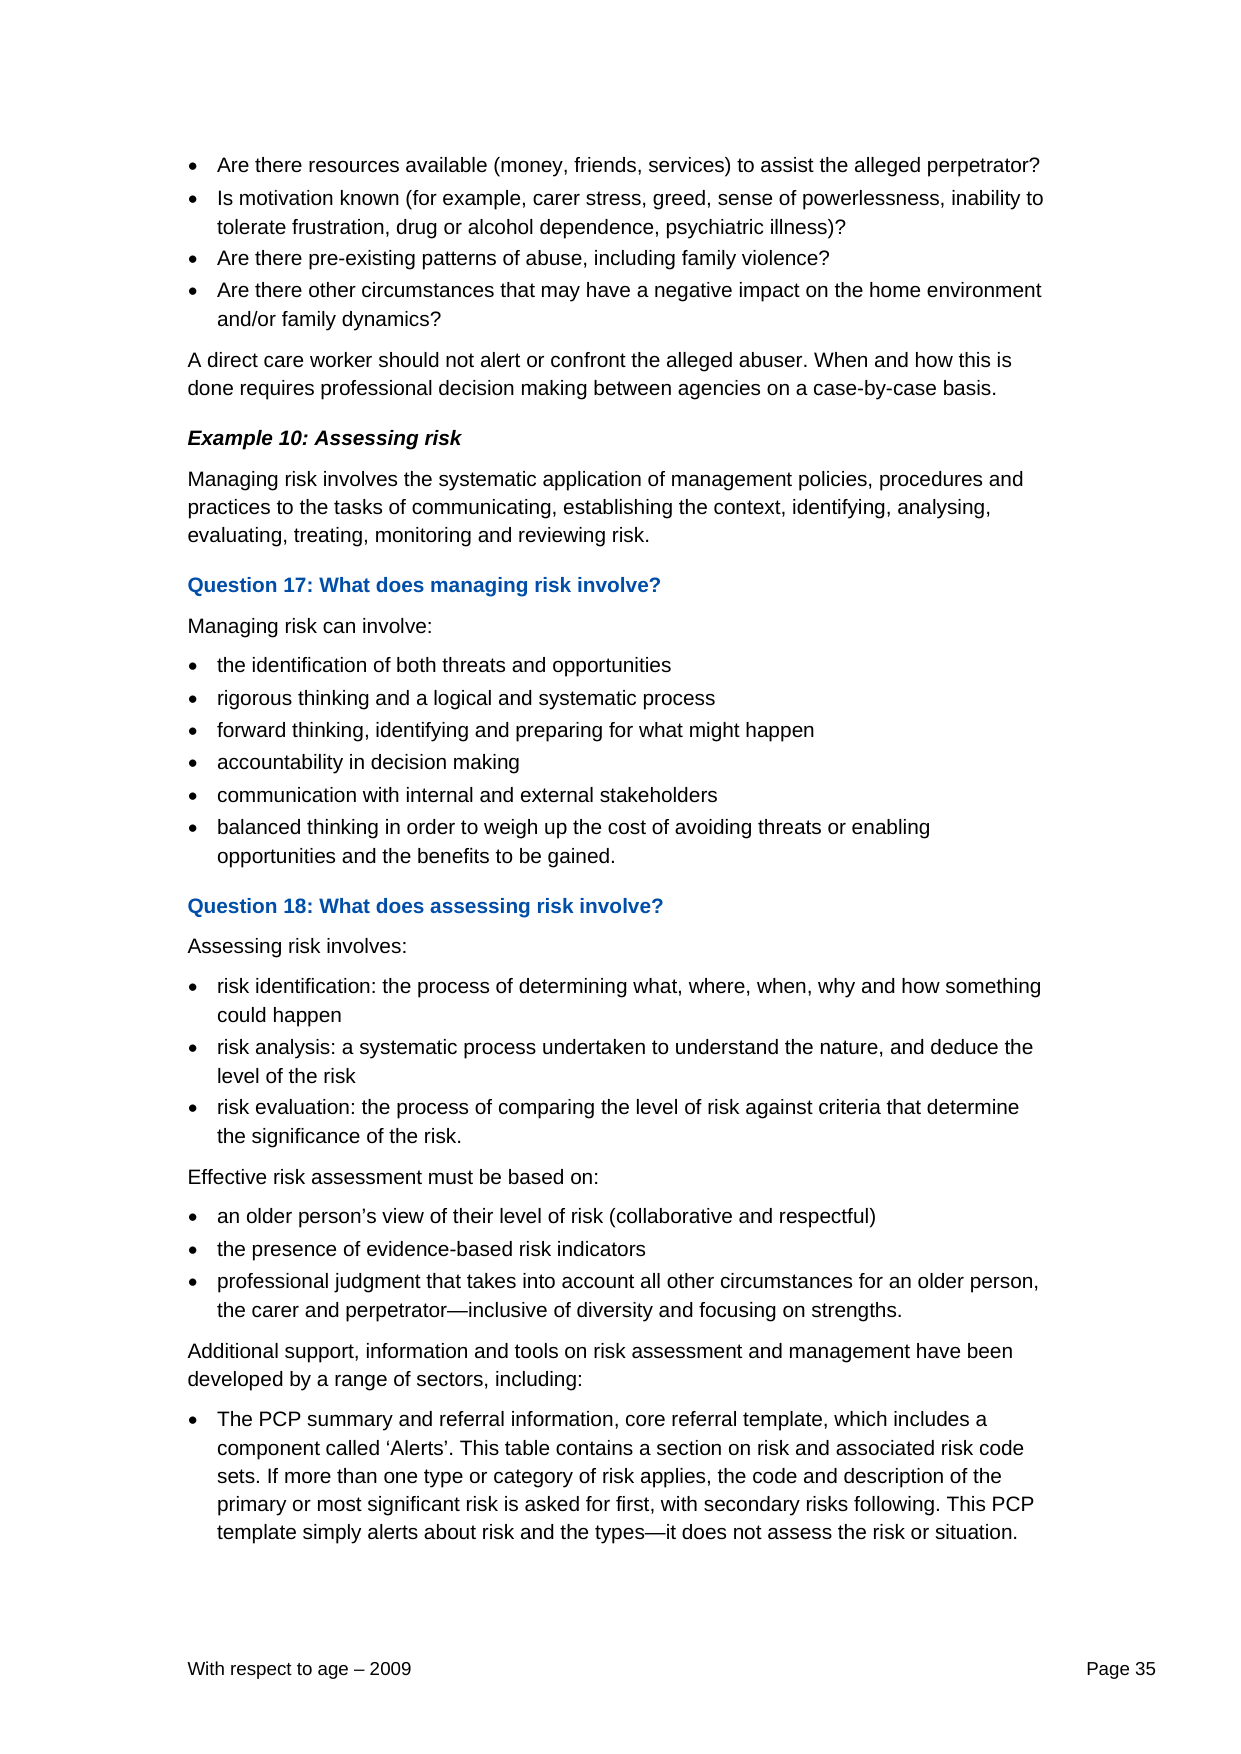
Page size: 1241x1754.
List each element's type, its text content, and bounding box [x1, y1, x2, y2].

text risk identification: the process of determining what, where, when, why and how something could happen [187, 971, 1053, 1027]
text accountability in decision making [187, 747, 1053, 775]
text an older person’s view of their level of risk (collaborative and respectful) [187, 1201, 1053, 1229]
text Are there pre-existing patterns of abuse, including family violence? [187, 243, 1053, 271]
text Question 17: What does managing risk involve? [187, 572, 1053, 597]
text Managing risk involves the systematic application of management policies, procedures and practices to the tasks of communicating, establishing the context, identifying, analysing, evaluating, treating, monitoring and reviewing risk. [187, 462, 1053, 547]
text Are there other circumstances that may have a negative impact on the home environment and/or family dynamics? [187, 275, 1053, 331]
text risk analysis: a systematic process undertaken to understand the nature, and deduce the level of the risk [187, 1031, 1053, 1087]
subtitle Example 10: Assessing risk [187, 425, 1053, 450]
text Is motivation known (for example, carer stress, greed, sense of powerlessness, inability to tolerate frustration, drug or alcohol dependence, psychiatric illness)? [187, 182, 1053, 238]
text Effective risk assessment must be based on: [187, 1160, 1053, 1188]
text the presence of evidence-based risk indicators [187, 1233, 1053, 1261]
text A direct care worker should not alert or confront the alleged abuser. When and how this is done requires professional decision making between agencies on a case-by-case basis. [187, 344, 1053, 400]
text communication with internal and external stakeholders [187, 779, 1053, 807]
text Question 18: What does assessing risk involve? [187, 893, 1053, 918]
text the identification of both threats and opportunities [187, 650, 1053, 678]
text risk evaluation: the process of comparing the level of risk against criteria that determine the significance of the risk. [187, 1092, 1053, 1148]
text rigorous thinking and a logical and systematic process [187, 682, 1053, 710]
text Assessing risk involves: [187, 930, 1053, 958]
text Are there resources available (money, friends, services) to assist the alleged perpetrator? [187, 150, 1053, 178]
text Additional support, information and tools on risk assessment and management have been developed by a range of sectors, including: [187, 1334, 1053, 1391]
text balanced thinking in order to weigh up the cost of avoiding threats or enabling opportunities and the benefits to be gained. [187, 811, 1053, 868]
text The PCP summary and referral information, core referral template, which includes a component called ‘Alerts’. This table contains a section on risk and associated risk code sets. If more than one type or category of risk applies, the code and description of the primary or most significant risk is asked for first, with secondary risks following. This PCP template simply alerts about risk and the types—it does not assess the risk or situation. [187, 1403, 1053, 1544]
text Managing risk can involve: [187, 609, 1053, 637]
text professional judgment that takes into account all other circumstances for an older person, the carer and perpetrator—inclusive of diversity and focusing on strengths. [187, 1266, 1053, 1322]
text forward thinking, identifying and preparing for what might happen [187, 714, 1053, 743]
